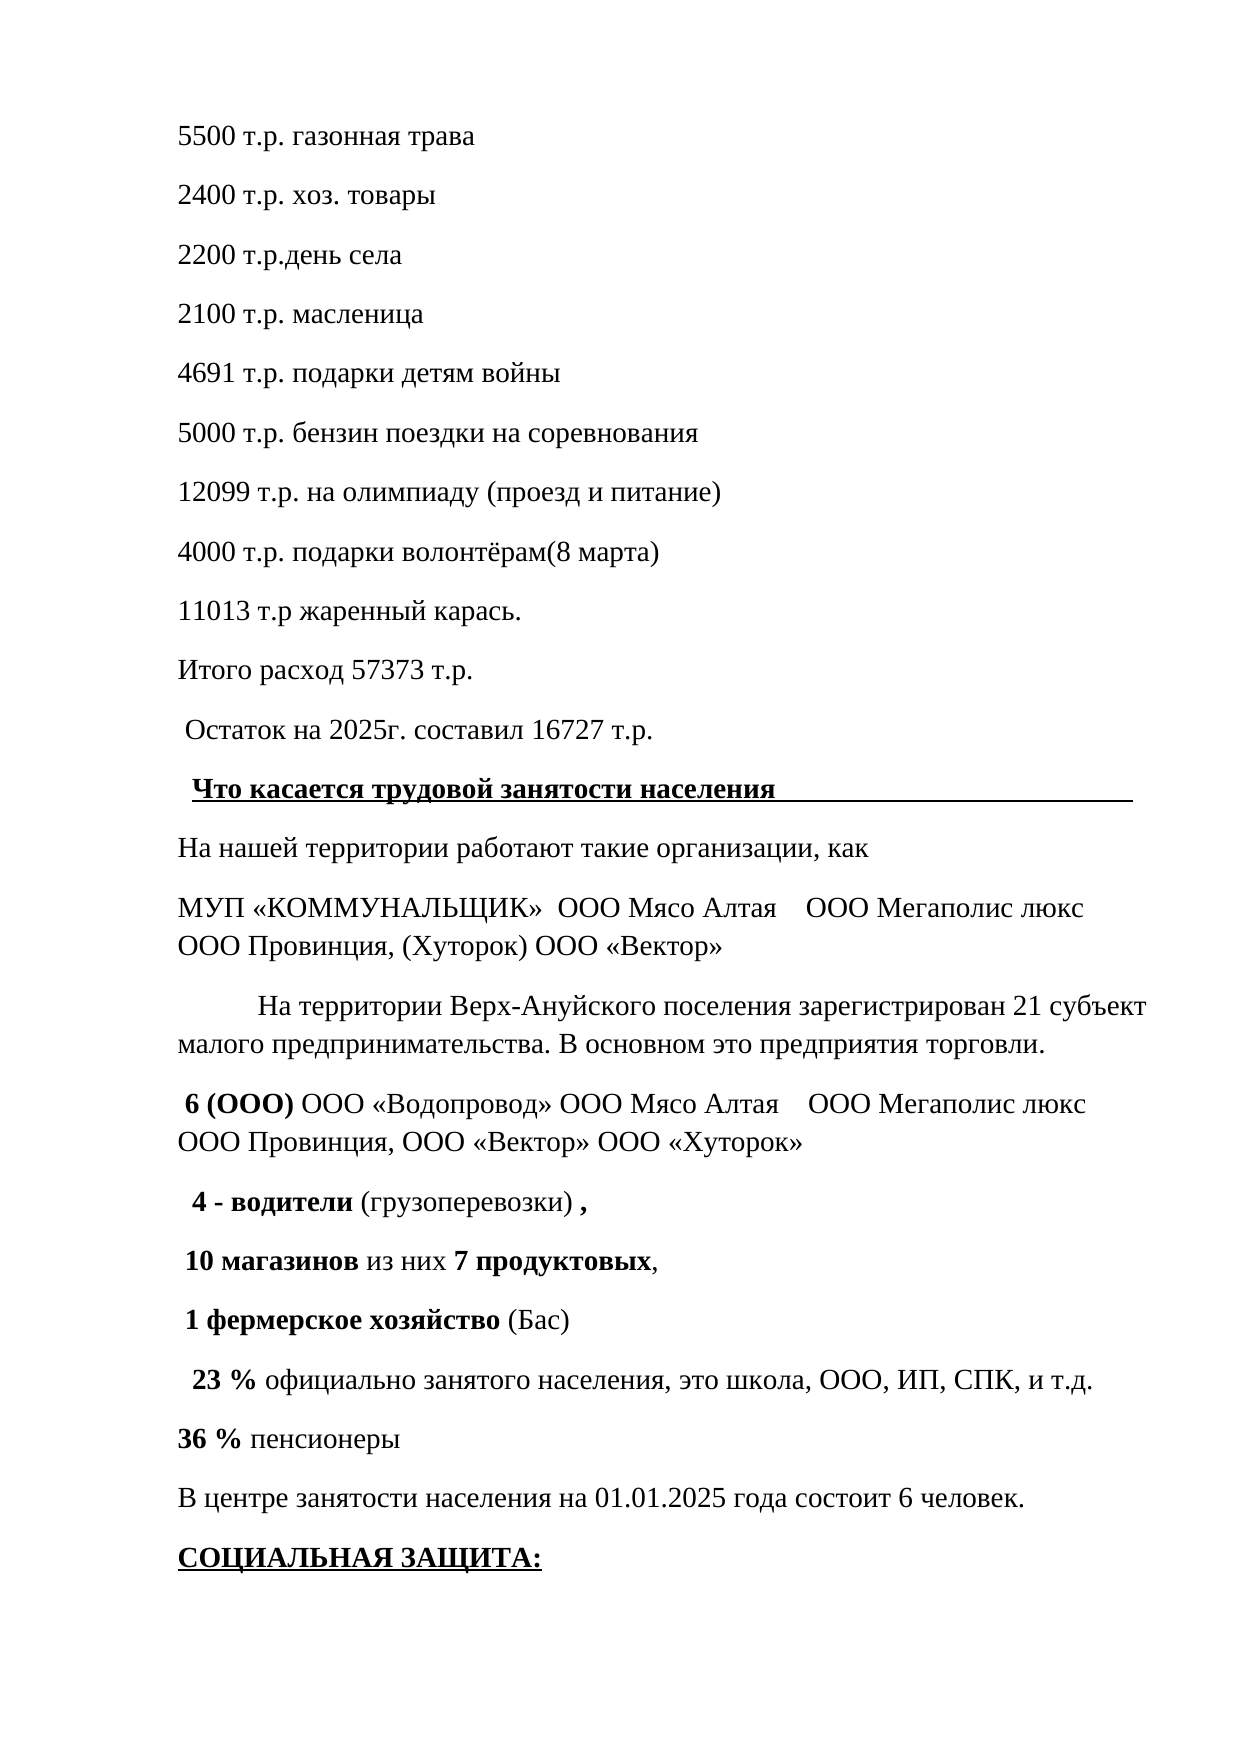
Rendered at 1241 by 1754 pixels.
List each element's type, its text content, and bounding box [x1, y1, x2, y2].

text На территории Верх-Ануйского поселения зарегистрирован 21 субъект малого предпринимательства. В основном это предприятия торговли. [177, 988, 1152, 1060]
text 1 фермерское хозяйство (Бас) [177, 1302, 1152, 1336]
text 2200 т.р.день села [177, 237, 1152, 270]
text 2400 т.р. хоз. товары [177, 177, 1152, 211]
text 4691 т.р. подарки детям войны [177, 356, 1152, 389]
text 12099 т.р. на олимпиаду (проезд и питание) [177, 474, 1152, 508]
text Итого расход 57373 т.р. [177, 652, 1152, 686]
text На нашей территории работают такие организации, как [177, 831, 1152, 864]
text Остаток на 2025г. составил 16727 т.р. [177, 712, 1152, 745]
text Что касается трудовой занятости населения [177, 771, 1152, 805]
text 11013 т.р жаренный карась. [177, 593, 1152, 627]
text 36 % пенсионеры [177, 1421, 1152, 1455]
text 5000 т.р. бензин поездки на соревнования [177, 415, 1152, 448]
text 6 (ООО) ООО «Водопровод» ООО Мясо Алтая ООО Мегаполис люкс ООО Провинция, ООО «Вектор» ООО «Хуторок» [177, 1086, 1152, 1158]
text СОЦИАЛЬНАЯ ЗАЩИТА: [177, 1540, 1152, 1573]
text 23 % официально занятого населения, это школа, ООО, ИП, СПК, и т.д. [177, 1362, 1152, 1395]
text 10 магазинов из них 7 продуктовых, [177, 1243, 1152, 1277]
text В центре занятости населения на 01.01.2025 года состоит 6 человек. [177, 1481, 1152, 1514]
text 4000 т.р. подарки волонтёрам(8 марта) [177, 534, 1152, 567]
text 4 - водители (грузоперевозки) , [177, 1184, 1152, 1217]
text 5500 т.р. газонная трава [177, 118, 1152, 152]
text МУП «КОММУНАЛЬЩИК» ООО Мясо Алтая ООО Мегаполис люкс ООО Провинция, (Хуторок) ООО «Вектор» [177, 890, 1152, 962]
text 2100 т.р. масленица [177, 296, 1152, 330]
